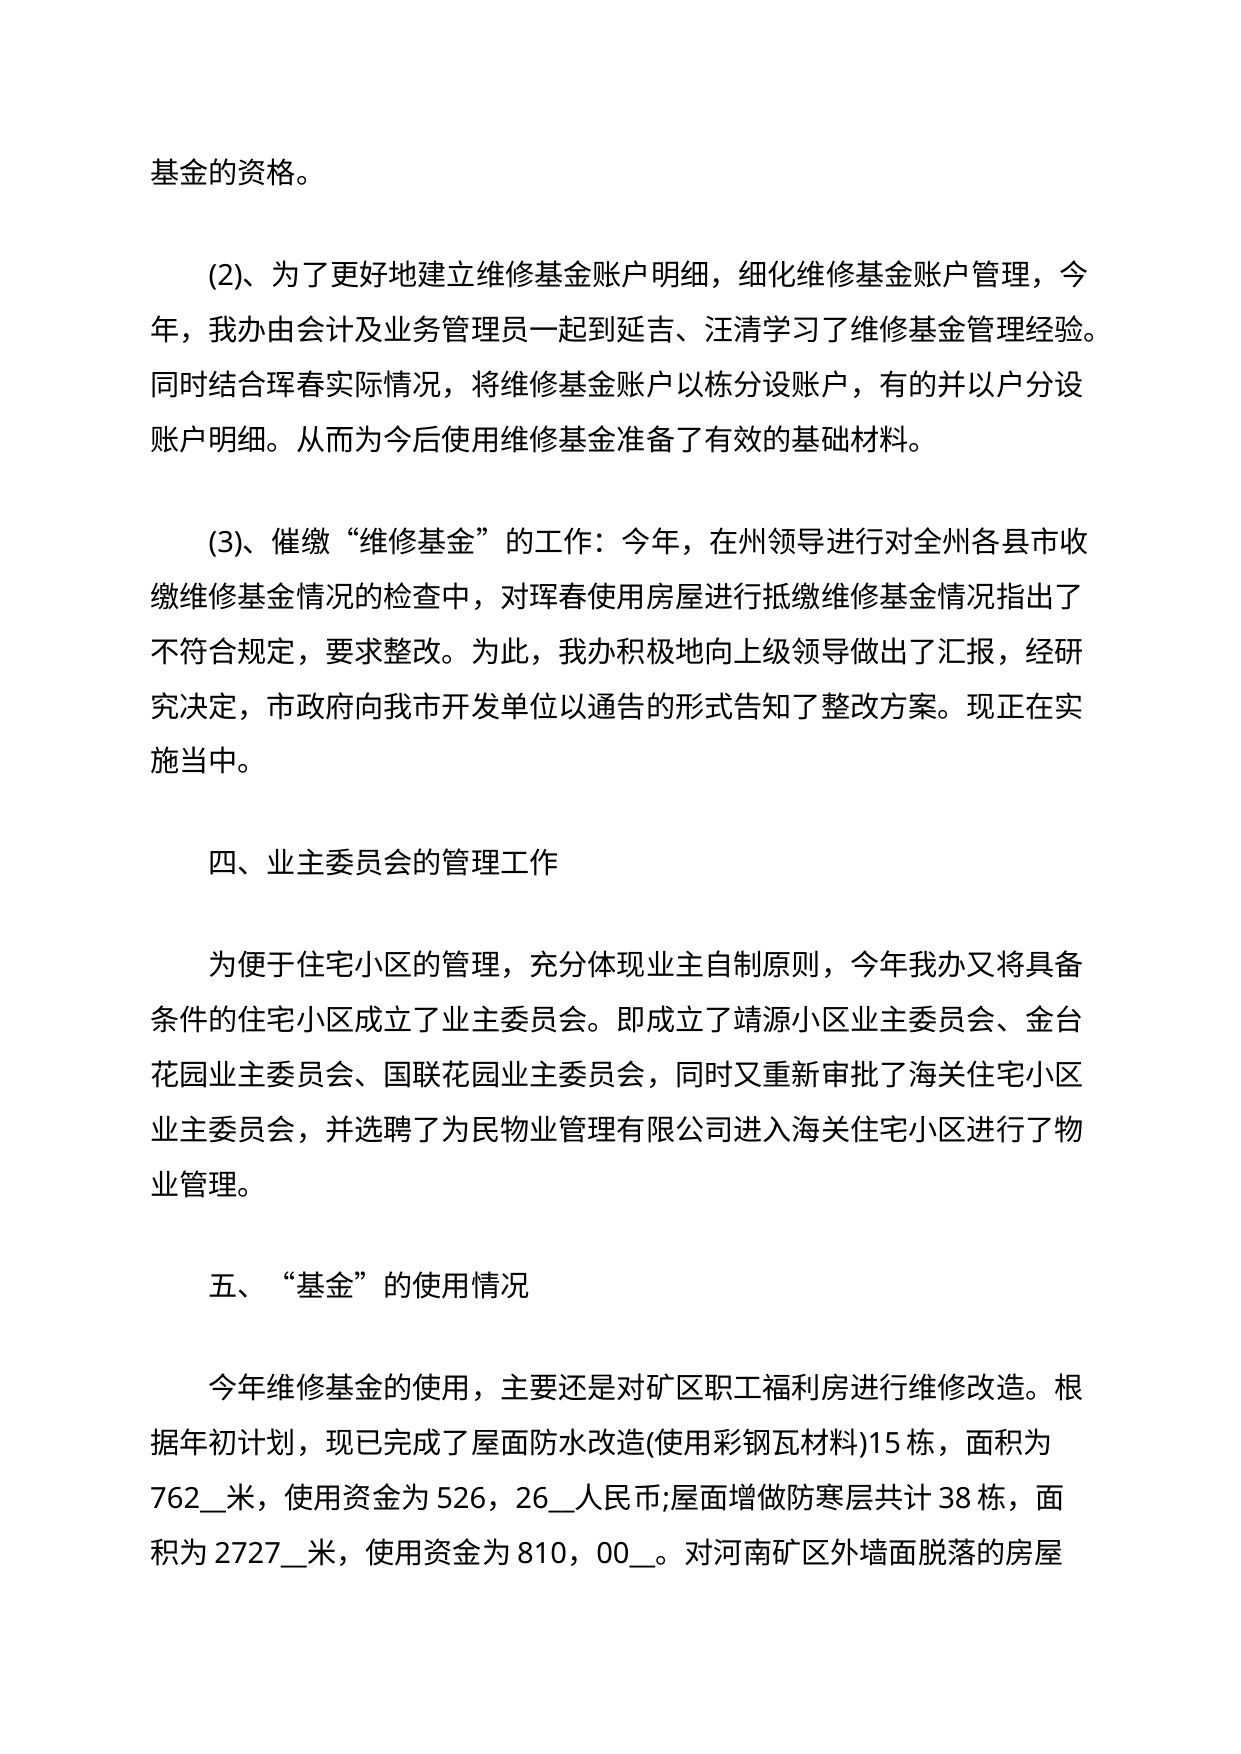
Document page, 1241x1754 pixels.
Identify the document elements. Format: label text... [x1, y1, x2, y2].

text 五、“基金”的使用情况 [150, 1263, 1090, 1305]
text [150, 150, 1090, 192]
text 四、业主委员会的管理工作 [150, 840, 1090, 882]
text (2)、为了更好地建立维修基金账户明细，细化维修基金账户管理，今年，我办由会计及业务管理员一起到延吉、汪清学习了维修基金管理经验。同时结合珲春实际情况，将维修基金账户以栋分设账户，有的并以户分设账户明细。从而为今后使用维修基金准备了有效的基础材料。 [150, 252, 1090, 459]
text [150, 1365, 1090, 1572]
text 为便于住宅小区的管理，充分体现业主自制原则，今年我办又将具备条件的住宅小区成立了业主委员会。即成立了靖源小区业主委员会、金台花园业主委员会、国联花园业主委员会，同时又重新审批了海关住宅小区业主委员会，并选聘了为民物业管理有限公司进入海关住宅小区进行了物业管理。 [150, 942, 1090, 1203]
text (3)、催缴“维修基金”的工作：今年，在州领导进行对全州各县市收缴维修基金情况的检查中，对珲春使用房屋进行抵缴维修基金情况指出了不符合规定，要求整改。为此，我办积极地向上级领导做出了汇报，经研究决定，市政府向我市开发单位以通告的形式告知了整改方案。现正在实施当中。 [150, 518, 1090, 780]
